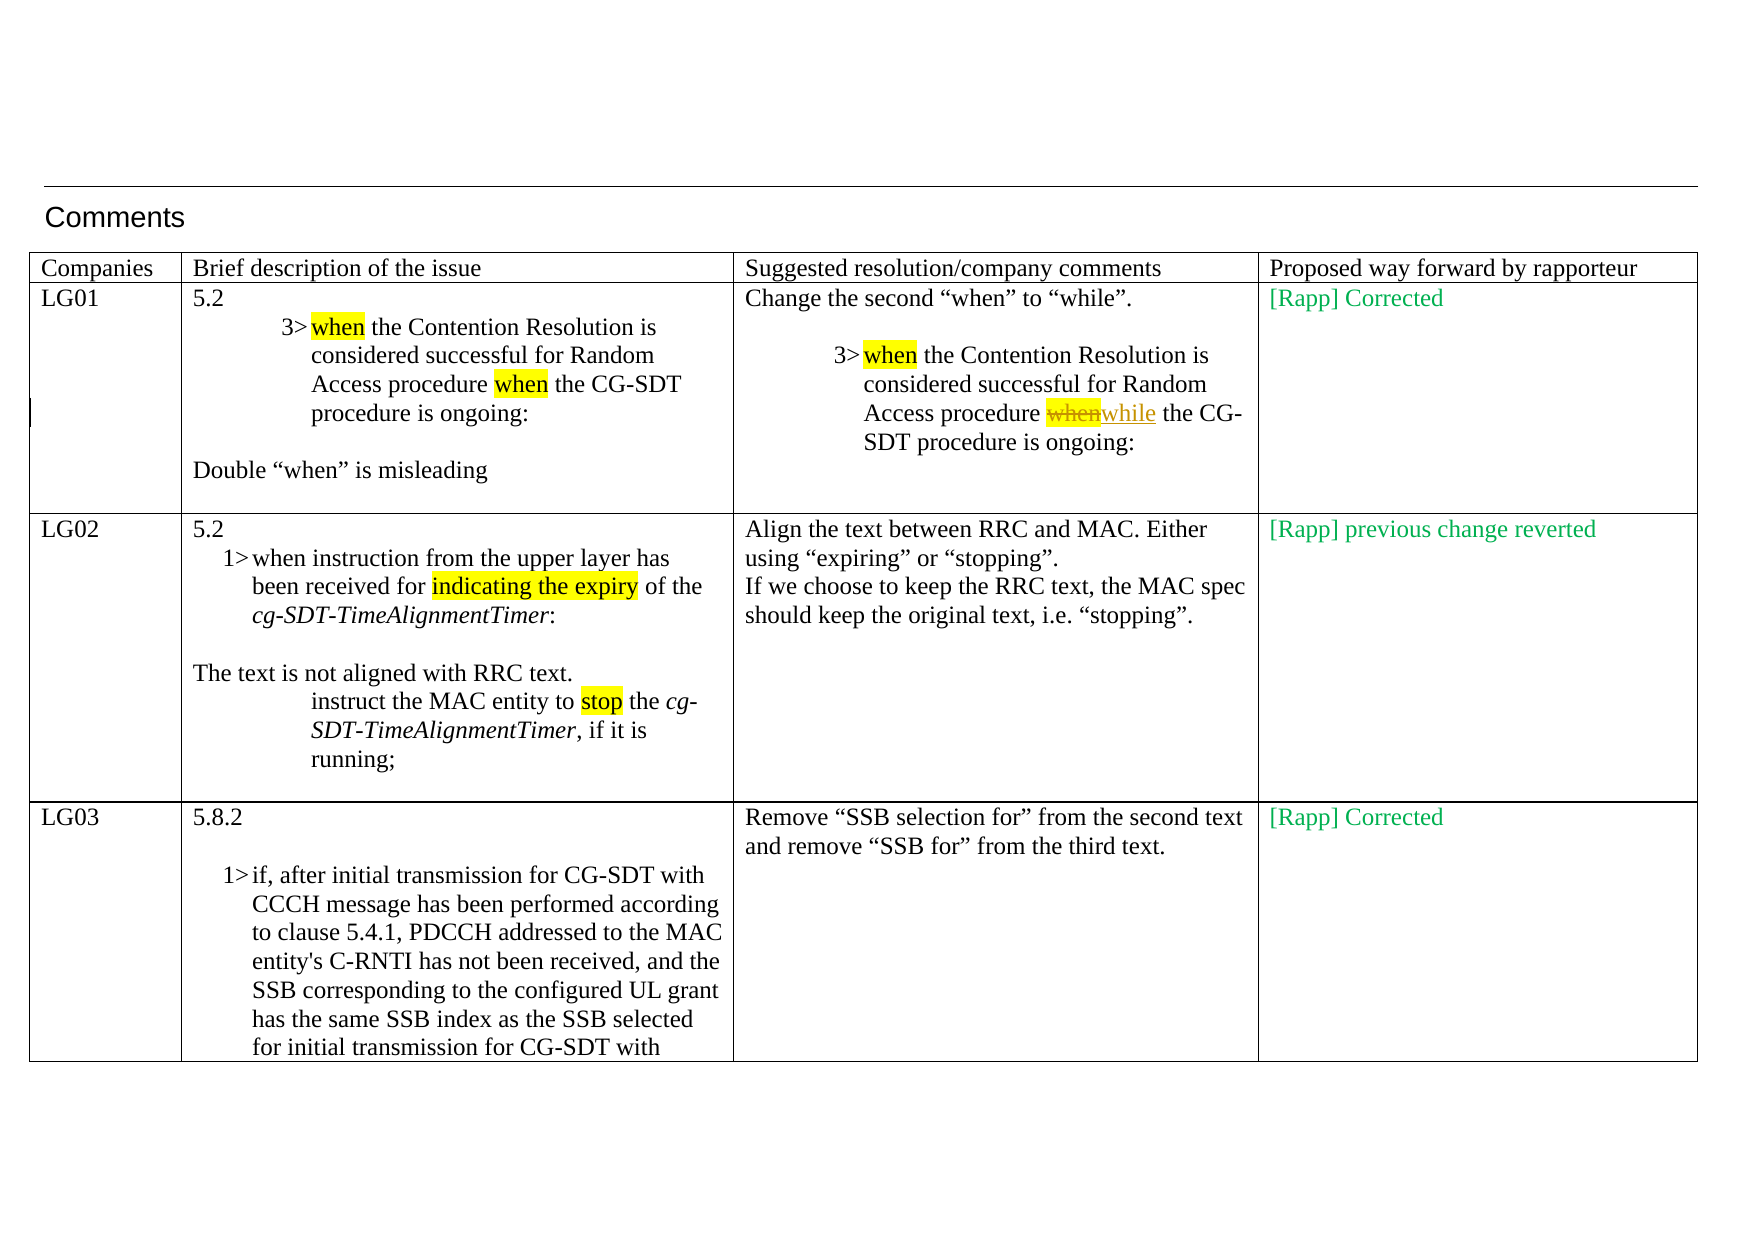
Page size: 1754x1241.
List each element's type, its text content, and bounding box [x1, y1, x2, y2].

table_cell Align the text between RRC and MAC. Either using “expiring” or “stopping”. If we choose to keep the RRC text, the MAC spec should keep the original text, i.e. “stopping”. [734, 514, 1258, 801]
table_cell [734, 803, 1258, 1061]
table_cell [Rapp] previous change reverted [1259, 514, 1697, 801]
table_cell Change the second “when” to “while”. 3> when the Contention Resolution is considered successful for Random Access procedure the CG-SDT procedure is ongoing: [734, 283, 1258, 513]
table_header Proposed way forward by rapporteur [1259, 253, 1697, 282]
subtitle Comments [44, 200, 1698, 233]
table_cell LG01 [30, 283, 181, 513]
table_cell 5.2 1> when instruction from the upper layer has been received for indicating the expiry of the cg-SDT-TimeAlignmentTimer: The text is not aligned with RRC text. instruct the MAC entity to stop the cg-SDT-TimeAlignmentTimer, if it is running; [182, 514, 733, 801]
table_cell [182, 803, 733, 1061]
table_cell [Rapp] Corrected [1259, 803, 1697, 1061]
table_cell LG02 [30, 514, 181, 801]
table_header Companies [30, 253, 181, 282]
table_header Brief description of the issue [182, 253, 733, 282]
table_cell 5.2 3> when the Contention Resolution is considered successful for Random Access procedure when the CG-SDT procedure is ongoing: Double “when” is misleading [182, 283, 733, 513]
table_header Suggested resolution/company comments [734, 253, 1258, 282]
table_cell LG03 [30, 803, 181, 1061]
table_cell [Rapp] Corrected [1259, 283, 1697, 513]
